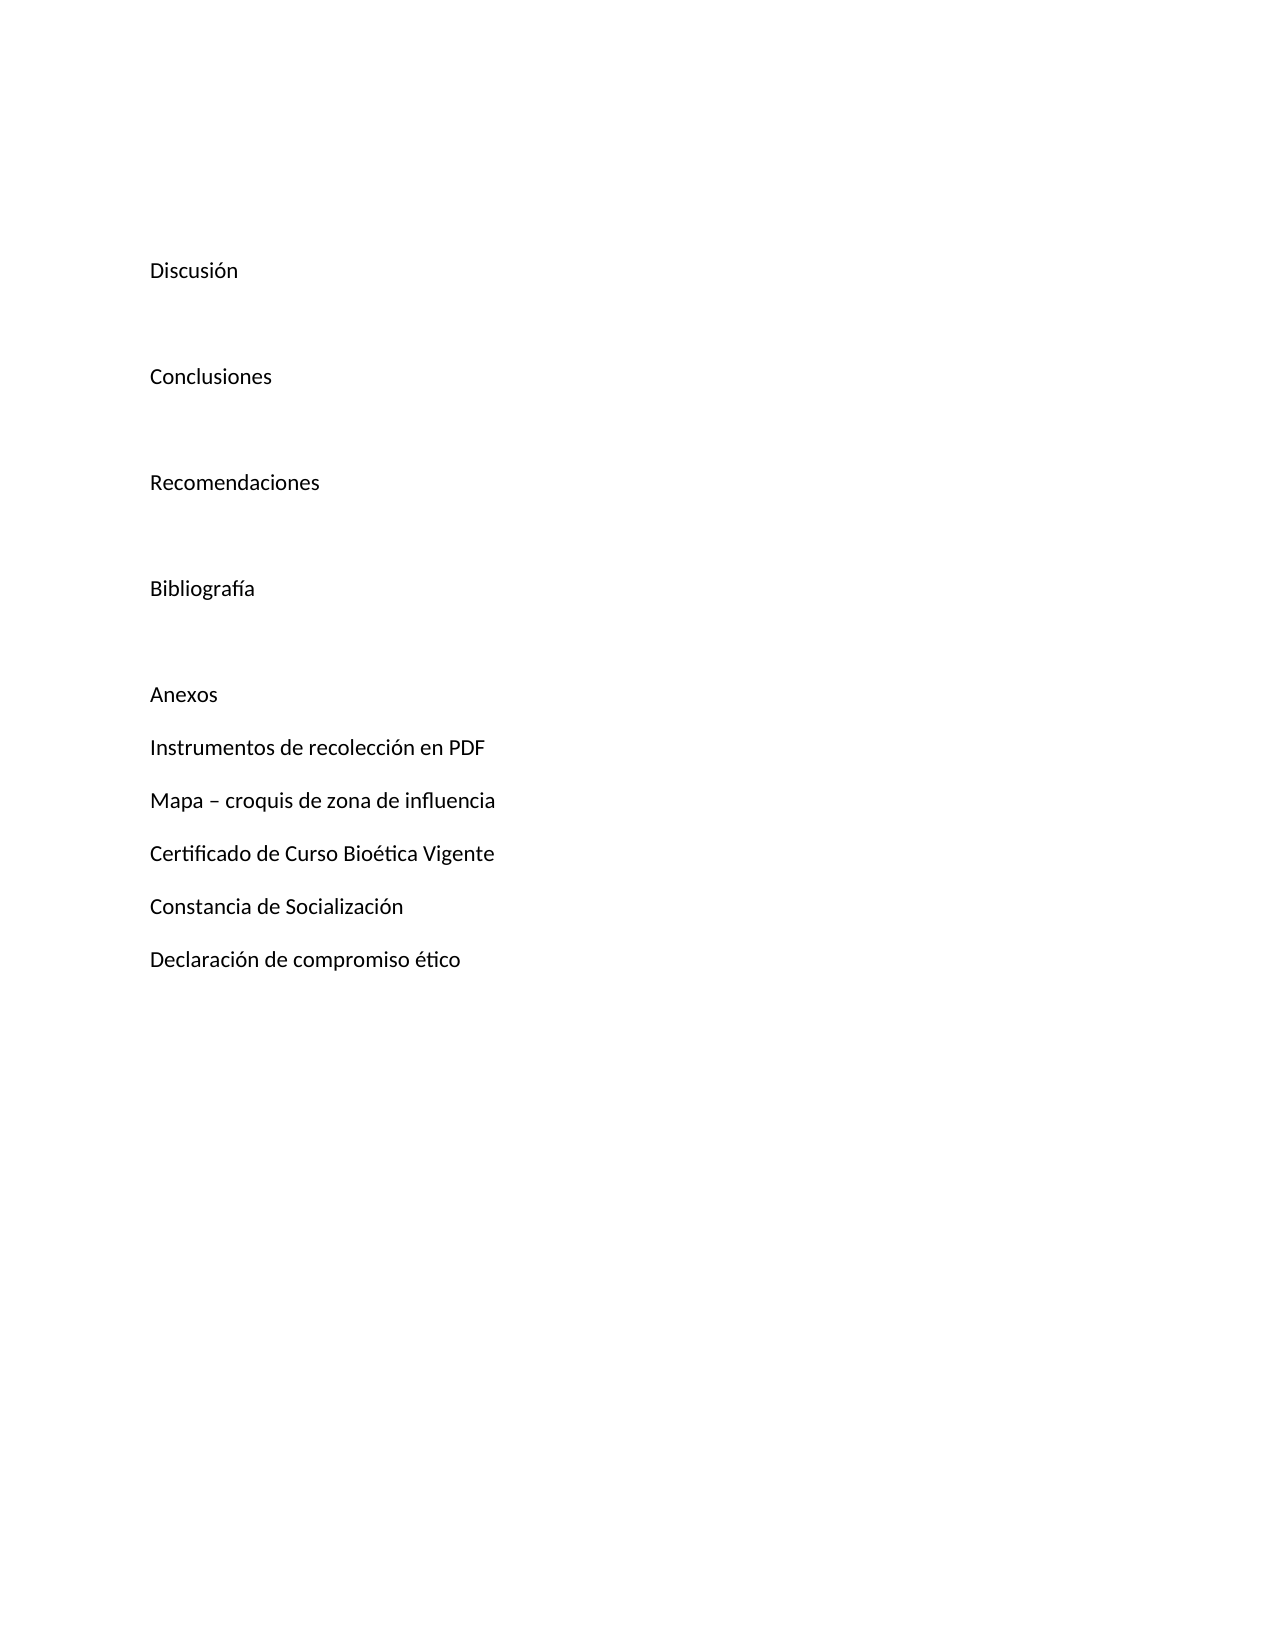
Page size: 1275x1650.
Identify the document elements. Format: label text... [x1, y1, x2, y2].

text Constancia de Socialización [150, 892, 1125, 920]
text Mapa – croquis de zona de influencia [150, 786, 1125, 814]
text Conclusiones [150, 362, 1125, 390]
text Bibliografía [150, 574, 1125, 602]
text Certificado de Curso Bioética Vigente [150, 839, 1125, 867]
text Declaración de compromiso ético [150, 945, 1125, 973]
text Discusión [150, 256, 1125, 284]
text Recomendaciones [150, 468, 1125, 496]
text Anexos [150, 680, 1125, 708]
text Instrumentos de recolección en PDF [150, 733, 1125, 761]
